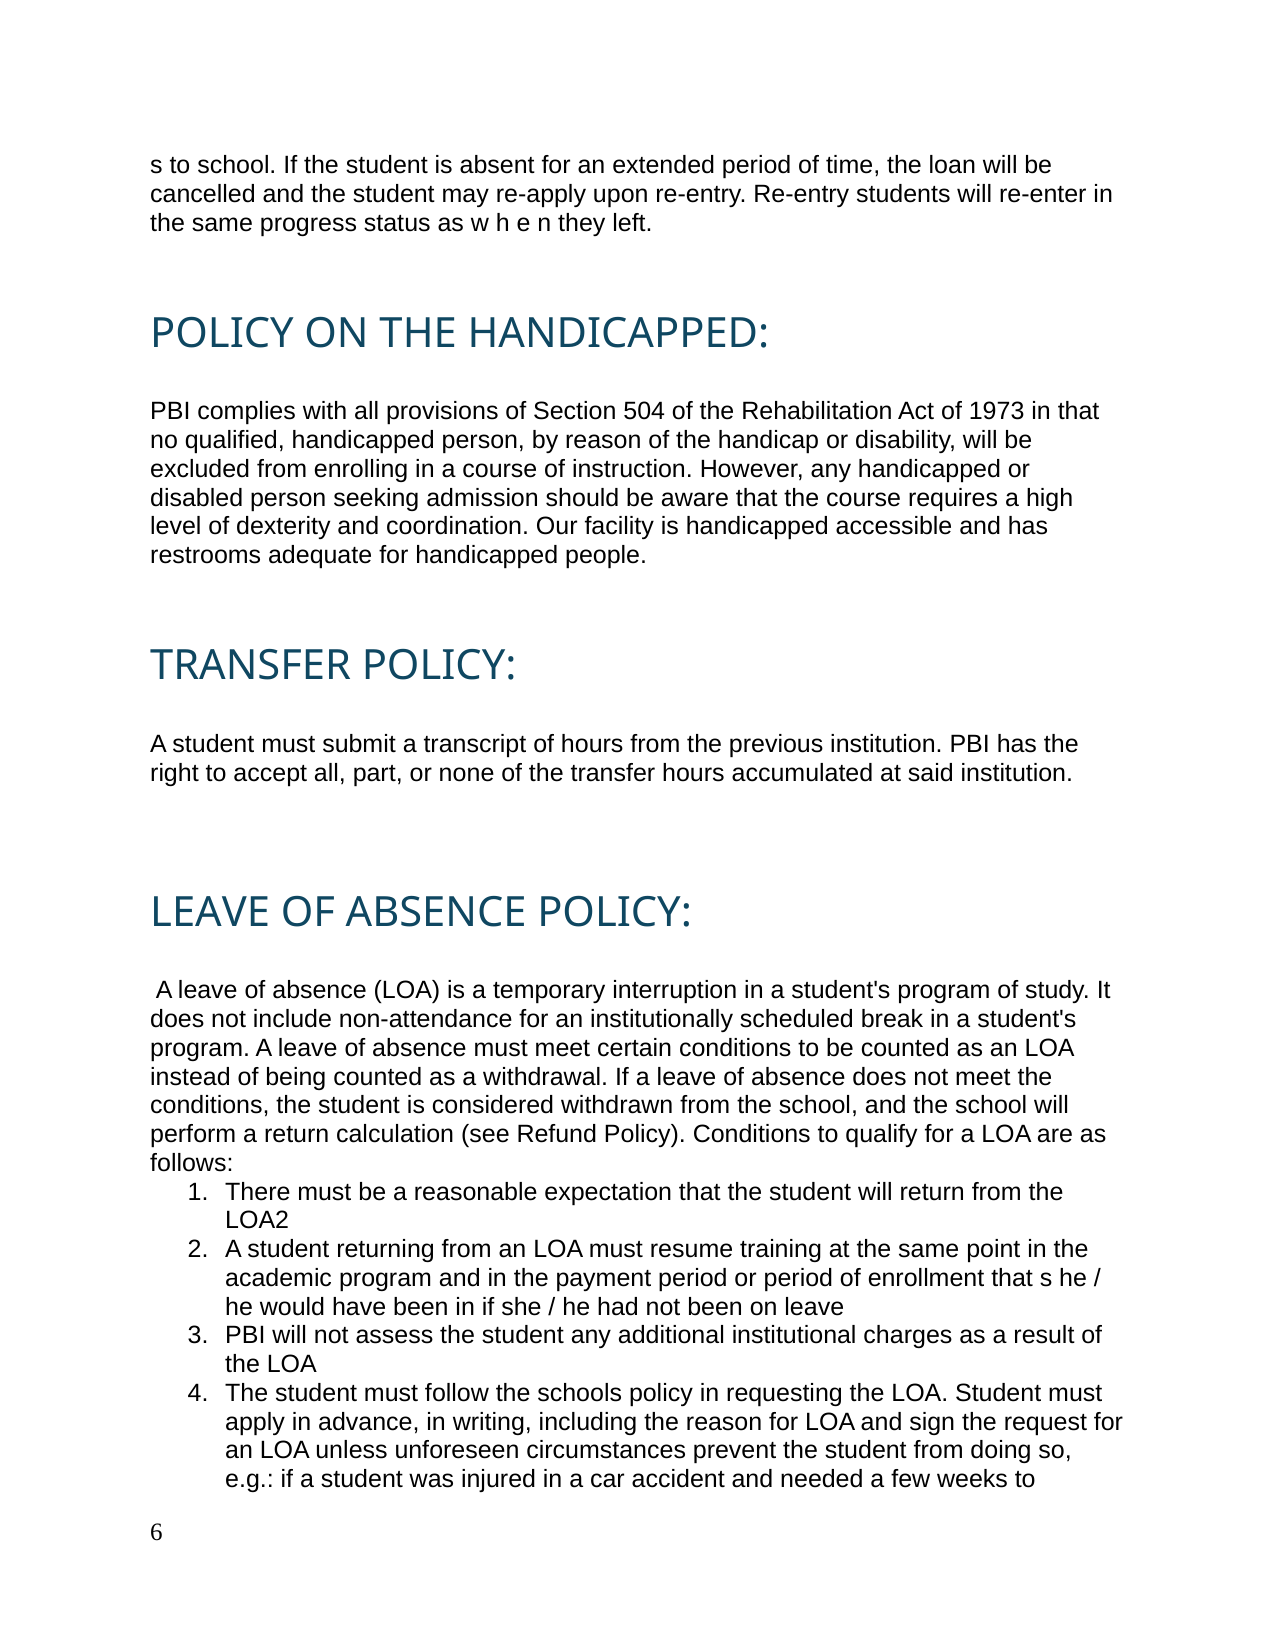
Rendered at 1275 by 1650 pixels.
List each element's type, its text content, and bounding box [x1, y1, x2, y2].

text PBI complies with all provisions of Section 504 of the Rehabilitation Act of 1973 in that no qualified, handicapped person, by reason of the handicap or disability, will be excluded from enrolling in a course of instruction. However, any handicapped or disabled person seeking admission should be aware that the course requires a high level of dexterity and coordination. Our facility is handicapped accessible and has restrooms adequate for handicapped people. [150, 396, 1125, 569]
subtitle TRANSFER POLICY: [150, 635, 1125, 692]
subtitle POLICY ON THE HANDICAPPED: [150, 302, 1125, 359]
text A student must submit a transcript of hours from the previous institution. PBI has the right to accept all, part, or none of the transfer hours accumulated at said institution. [150, 729, 1125, 786]
list PBI will not assess the student any additional institutional charges as a result of the LOA [187, 1320, 1125, 1378]
list A student returning from an LOA must resume training at the same point in the academic program and in the payment period or period of enrollment that s he / he would have been in if she / he had not been on leave [187, 1234, 1125, 1320]
subtitle LEAVE OF ABSENCE POLICY: [150, 881, 1125, 938]
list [187, 1378, 1125, 1493]
text A leave of absence (LOA) is a temporary interruption in a student's program of study. It does not include non-attendance for an institutionally scheduled break in a student's program. A leave of absence must meet certain conditions to be counted as an LOA instead of being counted as a withdrawal. If a leave of absence does not meet the conditions, the student is considered withdrawn from the school, and the school will perform a return calculation (see Refund Policy). Conditions to qualify for a LOA are as follows: [150, 975, 1125, 1177]
list There must be a reasonable expectation that the student will return from the LOA2 [187, 1177, 1125, 1234]
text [150, 150, 1125, 236]
